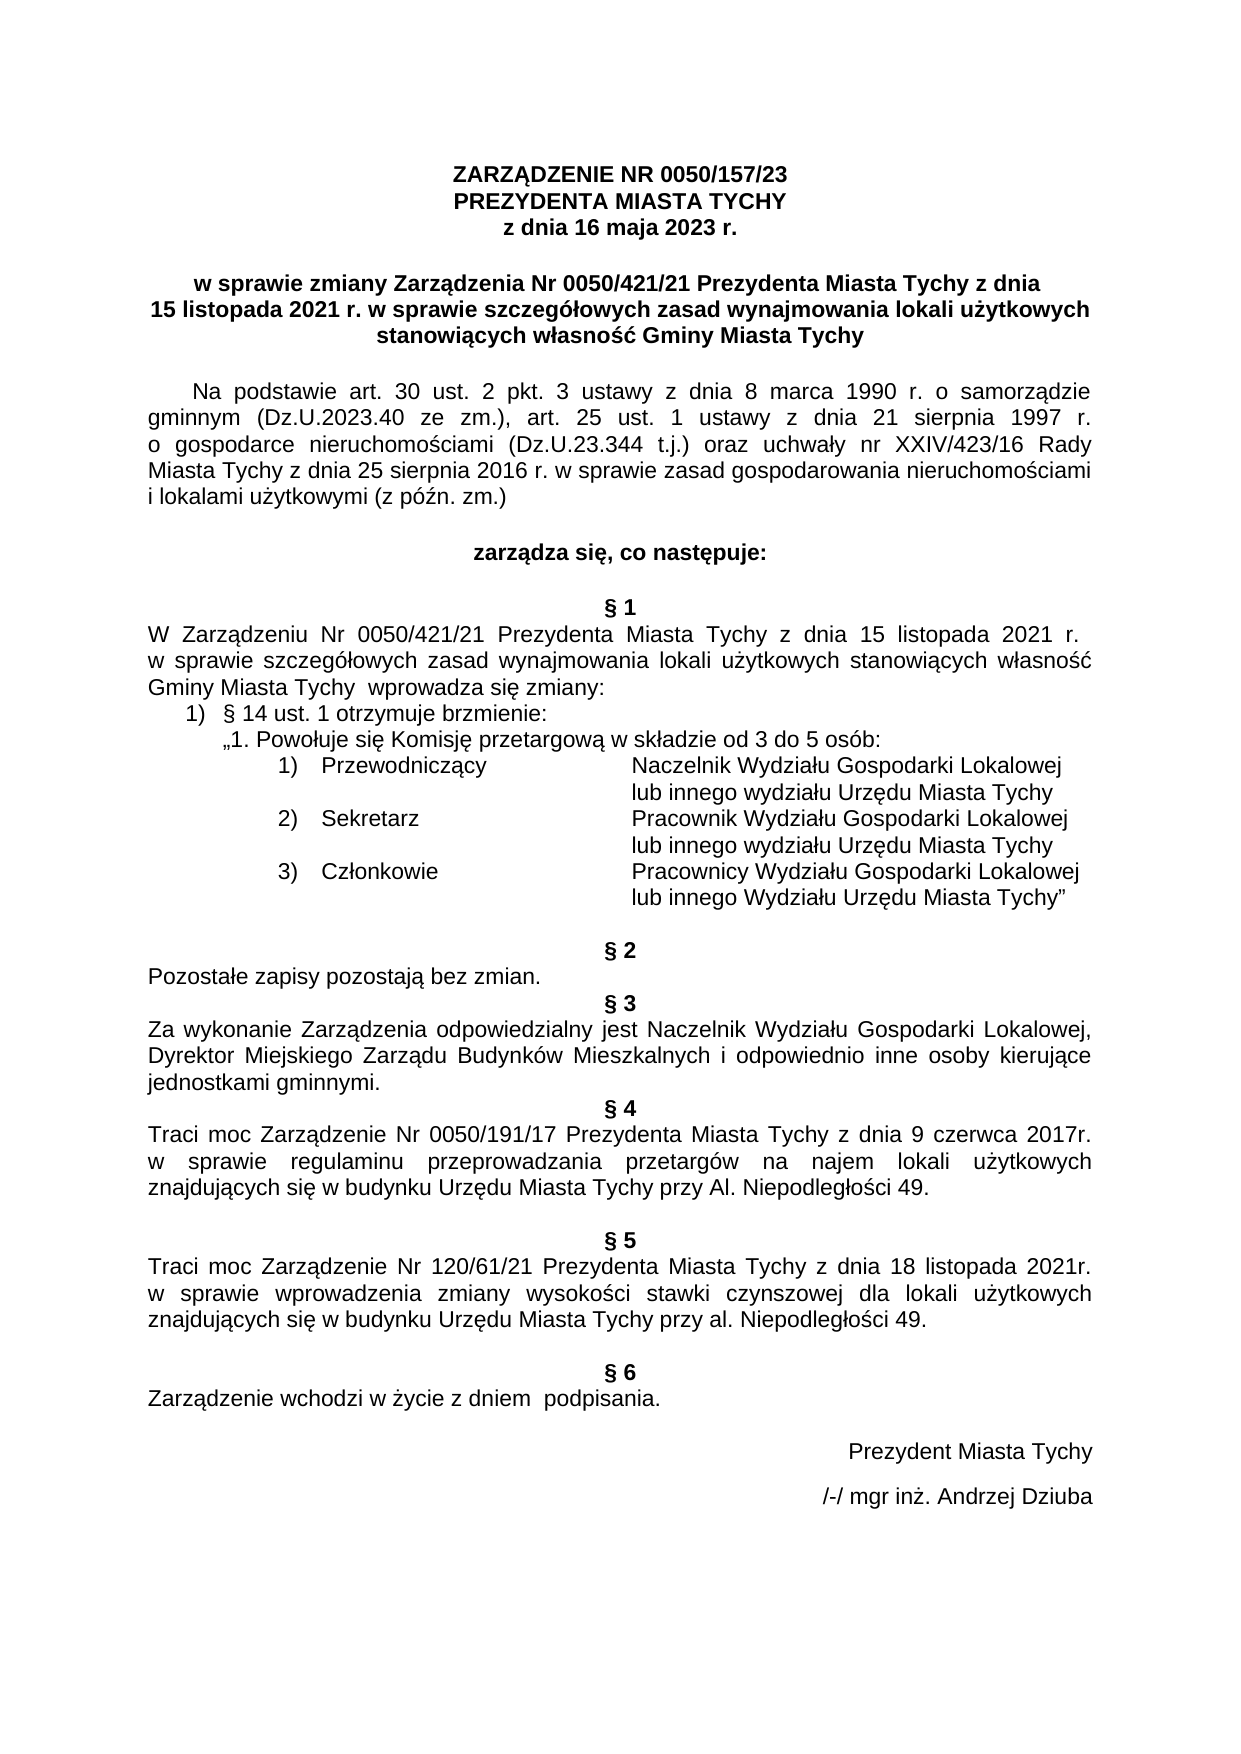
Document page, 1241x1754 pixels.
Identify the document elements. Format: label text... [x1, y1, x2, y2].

table_header Przewodniczący [310, 753, 620, 805]
text W Zarządzeniu Nr 0050/421/21 Prezydenta Miasta Tychy z dnia 15 listopada 2021 r. w sprawie szczegółowych zasad wynajmowania lokali użytkowych stanowiących własność Gminy Miasta Tychy wprowadza się zmiany: [148, 621, 1092, 700]
text Pozostałe zapisy pozostają bez zmian. [148, 963, 1092, 990]
text § 4 [148, 1095, 1092, 1121]
table_header 1) [266, 753, 310, 805]
text Traci moc Zarządzenie Nr 0050/191/17 Prezydenta Miasta Tychy z dnia 9 czerwca 2017r. w sprawie regulaminu przeprowadzania przetargów na najem lokali użytkowych znajdujących się w budynku Urzędu Miasta Tychy przy Al. Niepodległości 49. [148, 1121, 1092, 1201]
text Prezydent Miasta Tychy [148, 1438, 1092, 1464]
text zarządza się, co następuje: [148, 539, 1092, 565]
text Zarządzenie wchodzi w życie z dniem podpisania. [148, 1385, 1092, 1411]
table_cell 2) [266, 805, 310, 858]
table_cell Sekretarz [310, 805, 620, 858]
text Traci moc Zarządzenie Nr 120/61/21 Prezydenta Miasta Tychy z dnia 18 listopada 2021r. w sprawie wprowadzenia zmiany wysokości stawki czynszowej dla lokali użytkowych znajdujących się w budynku Urzędu Miasta Tychy przy al. Niepodległości 49. [148, 1253, 1092, 1332]
text § 1 [148, 594, 1092, 621]
text w sprawie zmiany Zarządzenia Nr 0050/421/21 Prezydenta Miasta Tychy z dnia 15 listopada 2021 r. w sprawie szczegółowych zasad wynajmowania lokali użytkowych stanowiących własność Gminy Miasta Tychy [148, 270, 1092, 349]
text Na podstawie art. 30 ust. 2 pkt. 3 ustawy z dnia 8 marca 1990 r. o samorządzie gminnym (Dz.U.2023.40 ze zm.), art. 25 ust. 1 ustawy z dnia 21 sierpnia 1997 r. o gospodarce nieruchomościami (Dz.U.23.344 t.j.) oraz uchwały nr XXIV/423/16 Rady Miasta Tychy z dnia 25 sierpnia 2016 r. w sprawie zasad gospodarowania nieruchomościami i lokalami użytkowymi (z późn. zm.) [148, 378, 1092, 510]
text z dnia 16 maja 2023 r. [148, 214, 1092, 241]
table_cell Pracownicy Wydziału Gospodarki Lokalowej lub innego Wydziału Urzędu Miasta Tychy” [620, 858, 1104, 911]
table_cell Członkowie [310, 858, 620, 911]
text § 3 [148, 990, 1092, 1016]
text ZARZĄDZENIE NR 0050/157/23 [148, 161, 1092, 188]
text § 5 [148, 1227, 1092, 1253]
table_header Naczelnik Wydziału Gospodarki Lokalowej lub innego wydziału Urzędu Miasta Tychy [620, 753, 1104, 805]
text Za wykonanie Zarządzenia odpowiedzialny jest Naczelnik Wydziału Gospodarki Lokalowej, Dyrektor Miejskiego Zarządu Budynków Mieszkalnych i odpowiednio inne osoby kierujące jednostkami gminnymi. [148, 1016, 1092, 1095]
table_cell Pracownik Wydziału Gospodarki Lokalowej lub innego wydziału Urzędu Miasta Tychy [620, 805, 1104, 858]
text § 6 [148, 1359, 1092, 1385]
text PREZYDENTA MIASTA TYCHY [148, 188, 1092, 214]
list „1. Powołuje się Komisję przetargową w składzie od 3 do 5 osób: [223, 726, 1092, 752]
table_cell 3) [266, 858, 310, 911]
list § 14 ust. 1 otrzymuje brzmienie: [185, 700, 1092, 726]
text § 2 [148, 937, 1092, 963]
text /-/ mgr inż. Andrzej Dziuba [148, 1483, 1092, 1509]
